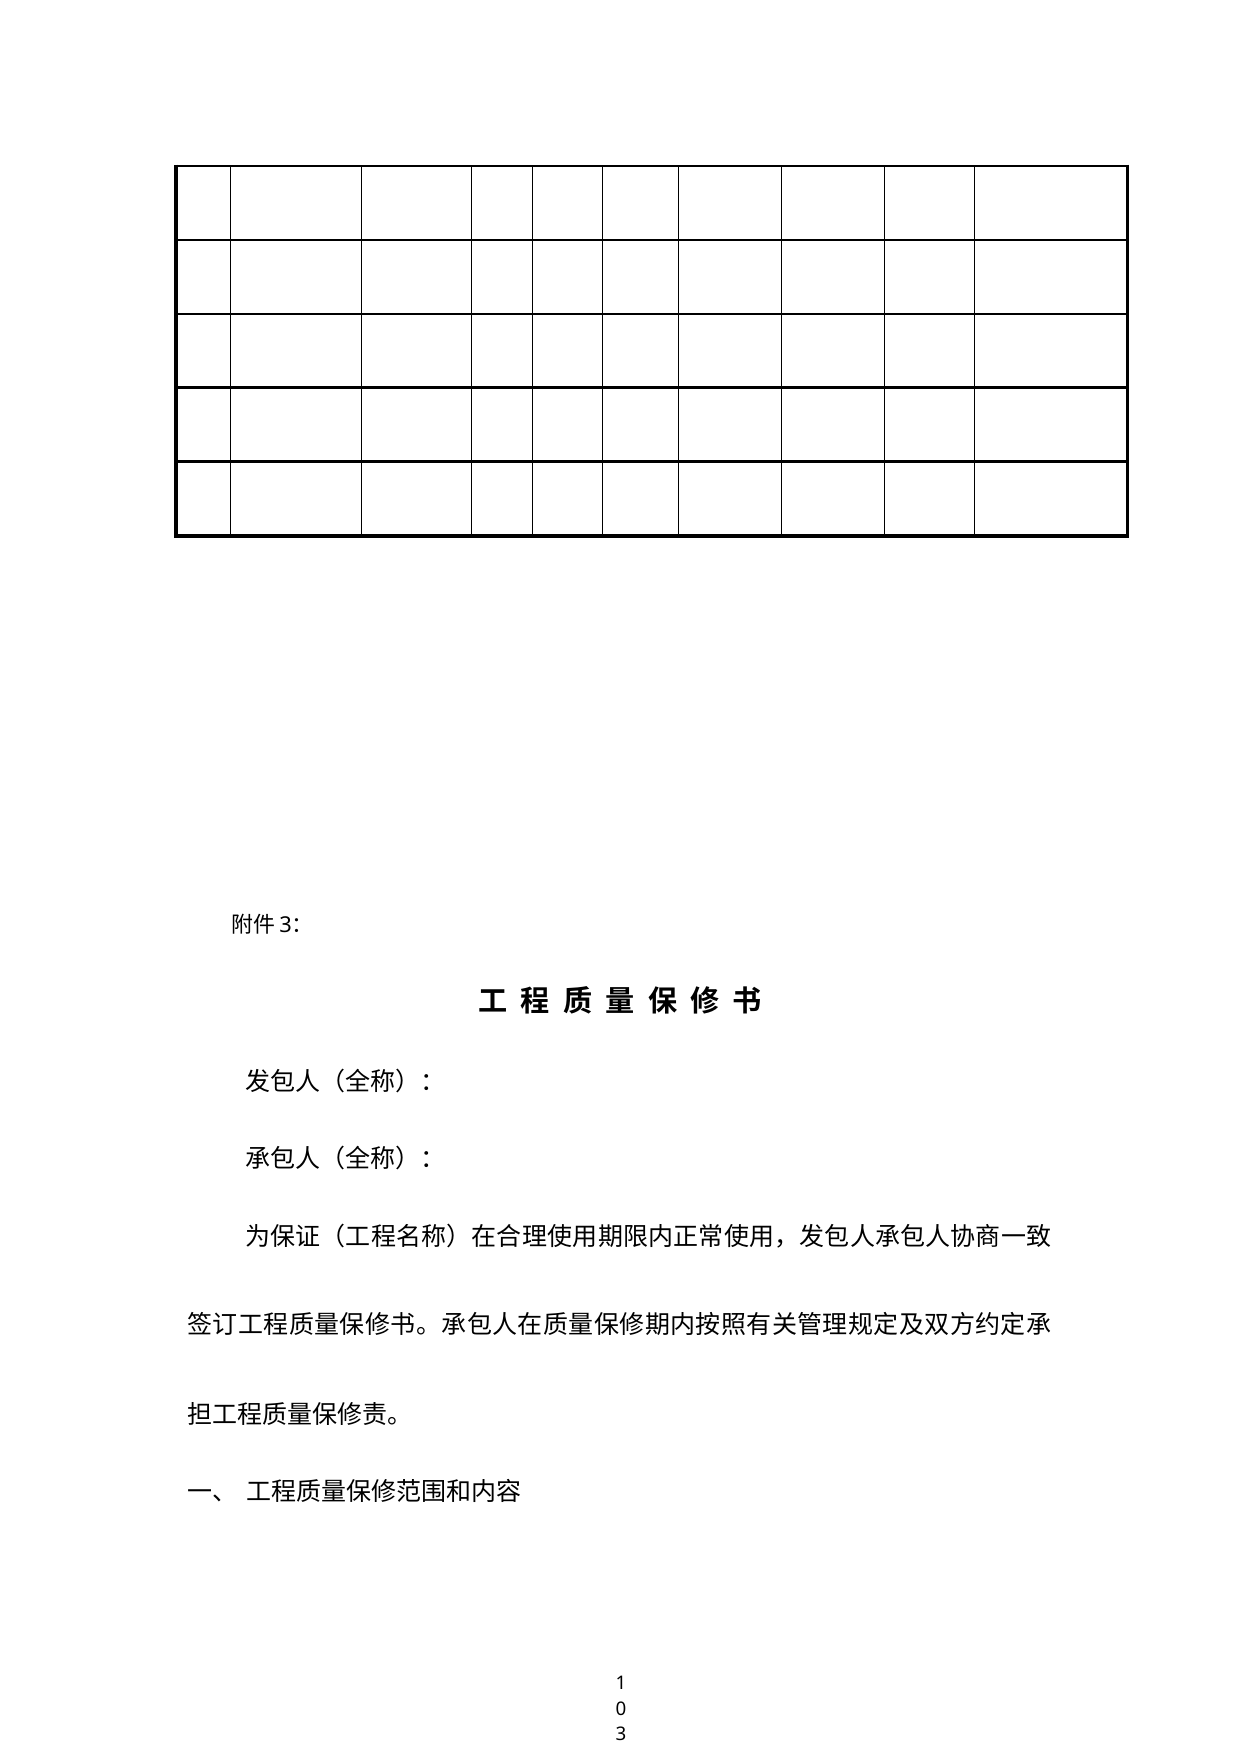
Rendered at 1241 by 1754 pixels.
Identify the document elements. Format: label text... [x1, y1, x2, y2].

table_cell [178, 167, 230, 238]
table_cell [975, 167, 1126, 238]
table_cell [472, 463, 532, 534]
text 承包人（全称）： [187, 1127, 1053, 1186]
table_cell [885, 463, 974, 534]
table_cell [885, 241, 974, 312]
table_cell [603, 389, 678, 460]
table_cell [472, 389, 532, 460]
table_cell [231, 463, 361, 534]
table_cell [782, 389, 884, 460]
table_cell [603, 315, 678, 386]
table_cell [533, 389, 602, 460]
table_cell [231, 241, 361, 312]
table_cell [533, 315, 602, 386]
table_cell [362, 389, 471, 460]
table_cell [782, 167, 884, 238]
table_cell [362, 315, 471, 386]
table_cell [603, 167, 678, 238]
table_cell [975, 463, 1126, 534]
table_cell [679, 241, 781, 312]
table_cell [782, 241, 884, 312]
table_cell [603, 241, 678, 312]
text 为保证（工程名称）在合理使用期限内正常使用，发包人承包人协商一致签订工程质量保修书。承包人在质量保修期内按照有关管理规定及双方约定承担工程质量保修责。 [187, 1204, 1053, 1442]
table_cell [472, 315, 532, 386]
table_cell [231, 389, 361, 460]
table_cell [178, 463, 230, 534]
text 工 程 质 量 保 修 书 [187, 969, 1053, 1028]
table_cell [782, 315, 884, 386]
table_cell [885, 389, 974, 460]
table_cell [231, 167, 361, 238]
list 工程质量保修范围和内容 [187, 1460, 1053, 1519]
table_cell [472, 241, 532, 312]
table_cell [679, 463, 781, 534]
table_cell [975, 241, 1126, 312]
table_cell [362, 463, 471, 534]
table_cell [975, 315, 1126, 386]
table_cell [231, 315, 361, 386]
table_cell [679, 389, 781, 460]
table_cell [178, 389, 230, 460]
table_cell [362, 241, 471, 312]
table_cell [178, 241, 230, 312]
table_cell [679, 315, 781, 386]
table_cell [533, 167, 602, 238]
table_cell [603, 463, 678, 534]
text 附件3： [187, 894, 1053, 953]
table_cell [885, 167, 974, 238]
table_cell [679, 167, 781, 238]
table_cell [472, 167, 532, 238]
table_cell [975, 389, 1126, 460]
table_cell [885, 315, 974, 386]
text 发包人（全称）： [187, 1049, 1053, 1109]
table_cell [782, 463, 884, 534]
table_cell [533, 463, 602, 534]
table_cell [362, 167, 471, 238]
table_cell [178, 315, 230, 386]
table_cell [533, 241, 602, 312]
